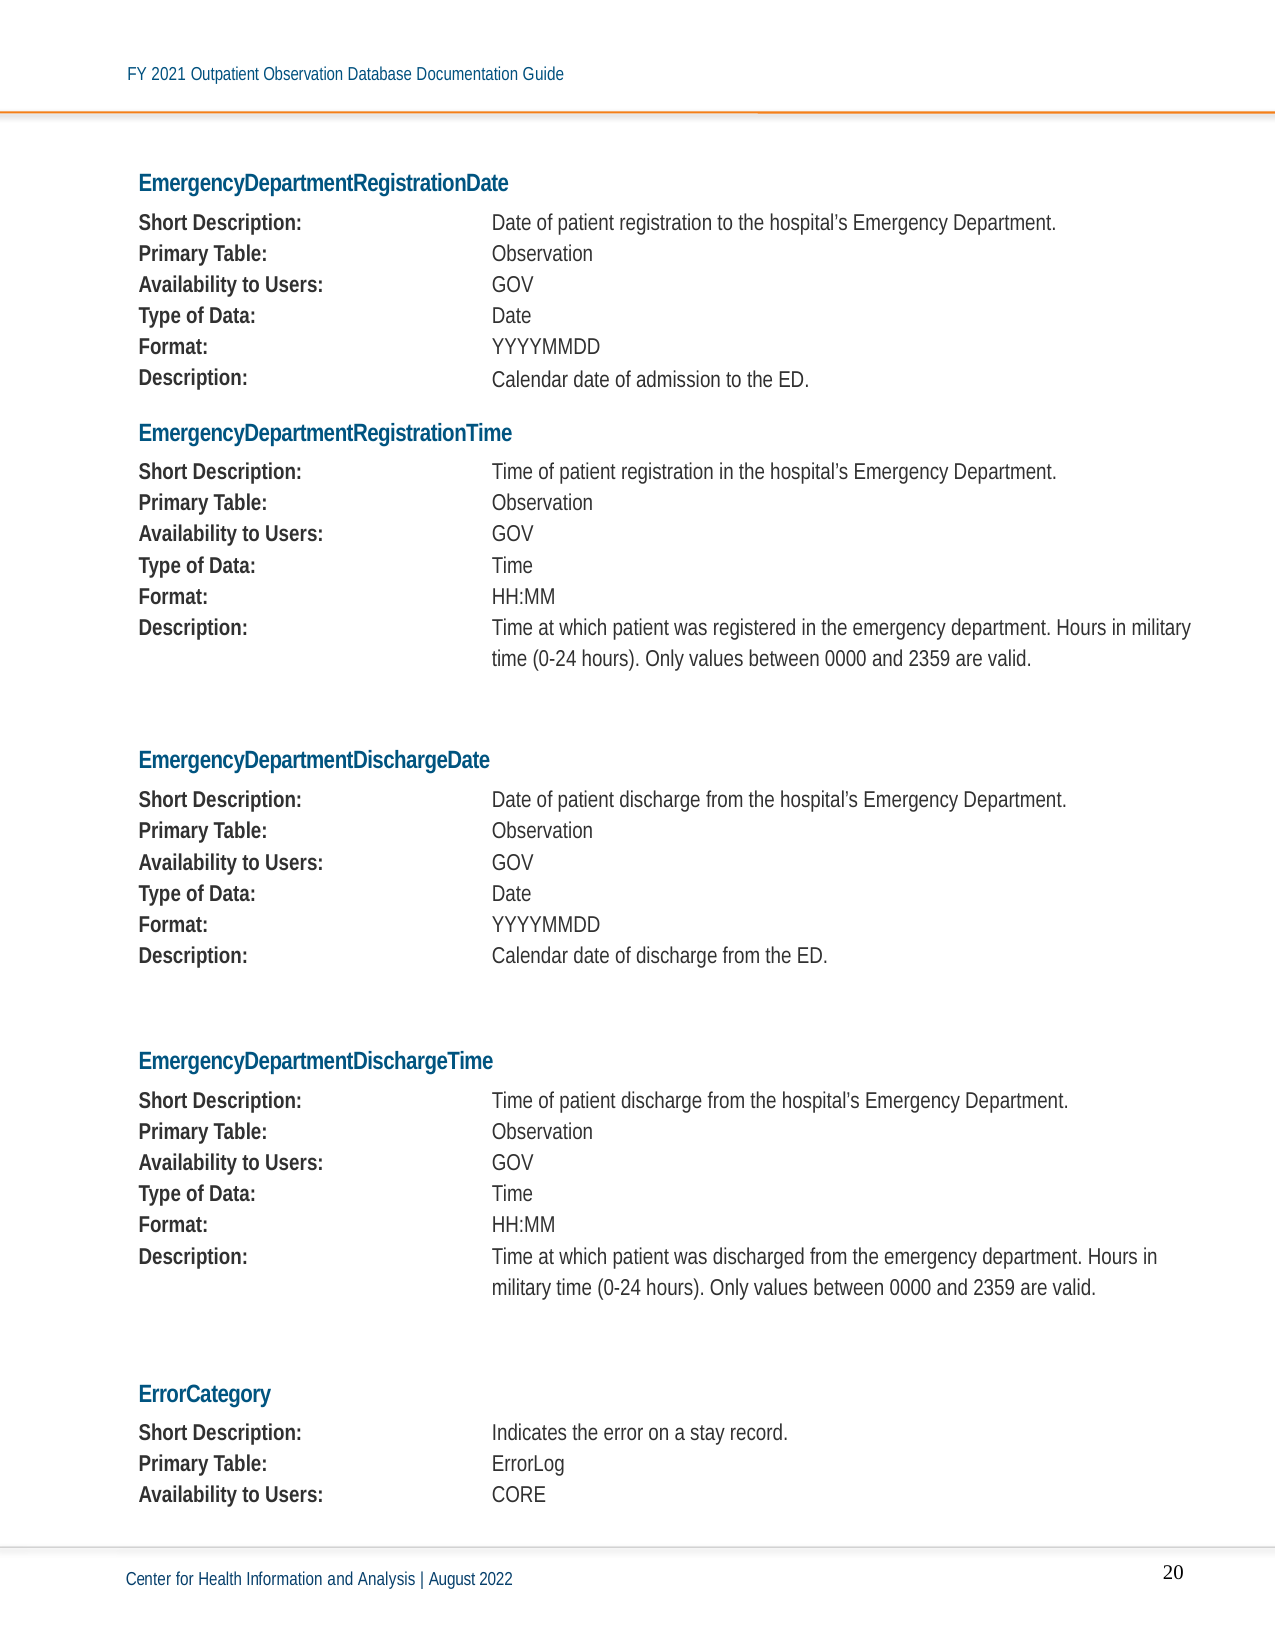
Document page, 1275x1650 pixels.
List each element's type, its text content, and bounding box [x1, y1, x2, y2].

table_cell Time at which patient was registered in the emergency department. Hours in military time (0-24 hours). Only values between 0000 and 2359 are valid. [480, 614, 1214, 677]
table_cell GOV [480, 271, 1214, 302]
table_cell Indicates the error on a stay record. [480, 1419, 1214, 1450]
table_cell Description: [127, 942, 480, 973]
table_cell Format: [127, 333, 480, 364]
table_cell GOV [480, 849, 1214, 879]
table_cell Date of patient registration to the hospital’s Emergency Department. [480, 209, 1214, 240]
table_cell CORE [480, 1481, 1214, 1513]
table_cell Observation [480, 1118, 1214, 1149]
table_cell Type of Data: [127, 552, 480, 583]
table_cell Short Description: [127, 458, 480, 489]
table_cell Short Description: [127, 1087, 480, 1118]
table_cell ErrorLog [480, 1450, 1214, 1481]
table_cell Primary Table: [127, 1450, 480, 1481]
table_cell GOV [480, 1149, 1214, 1180]
table_cell YYYYMMDD [480, 333, 1214, 364]
table_cell Description: [127, 1243, 480, 1305]
table_cell Availability to Users: [127, 1149, 480, 1180]
table_cell Availability to Users: [127, 520, 480, 552]
table_cell Time [480, 552, 1214, 583]
table_header EmergencyDepartmentDischargeTime [127, 1025, 1214, 1087]
table_cell EmergencyDepartmentRegistrationTime [127, 397, 1214, 458]
table_cell Availability to Users: [127, 1481, 480, 1513]
table_cell Time of patient registration in the hospital’s Emergency Department. [480, 458, 1214, 489]
table_cell HH:MM [480, 583, 1214, 614]
table_cell YYYYMMDD [480, 911, 1214, 942]
table_cell Type of Data: [127, 1180, 480, 1211]
table_cell Observation [480, 240, 1214, 271]
table_cell Time [480, 1180, 1214, 1211]
table_cell Date [480, 302, 1214, 333]
table_cell Observation [480, 817, 1214, 848]
table_cell Primary Table: [127, 489, 480, 520]
table_cell Date [480, 880, 1214, 911]
table_header EmergencyDepartmentDischargeDate [127, 725, 1214, 786]
table_cell Type of Data: [127, 302, 480, 333]
table_cell Description: [127, 614, 480, 677]
table_cell Primary Table: [127, 817, 480, 848]
table_cell Time at which patient was discharged from the emergency department. Hours in military time (0-24 hours). Only values between 0000 and 2359 are valid. [480, 1243, 1214, 1305]
table_cell Calendar date of admission to the ED. [480, 364, 1214, 397]
table_cell HH:MM [480, 1211, 1214, 1243]
table_cell Short Description: [127, 209, 480, 240]
table_cell Availability to Users: [127, 849, 480, 879]
table_cell Date of patient discharge from the hospital’s Emergency Department. [480, 786, 1214, 817]
table_cell Short Description: [127, 786, 480, 817]
table_cell Observation [480, 489, 1214, 520]
table_cell Type of Data: [127, 880, 480, 911]
table_cell Time of patient discharge from the hospital’s Emergency Department. [480, 1087, 1214, 1118]
table_cell Short Description: [127, 1419, 480, 1450]
table_cell GOV [480, 520, 1214, 552]
table_cell Format: [127, 911, 480, 942]
table_cell Primary Table: [127, 1118, 480, 1149]
table_cell Calendar date of discharge from the ED. [480, 942, 1214, 973]
table_cell Description: [127, 364, 480, 397]
table_header EmergencyDepartmentRegistrationDate [127, 147, 1214, 208]
table_cell Primary Table: [127, 240, 480, 271]
table_header ErrorCategory [127, 1358, 1214, 1419]
table_cell Availability to Users: [127, 271, 480, 302]
table_cell Format: [127, 1211, 480, 1243]
table_cell Format: [127, 583, 480, 614]
